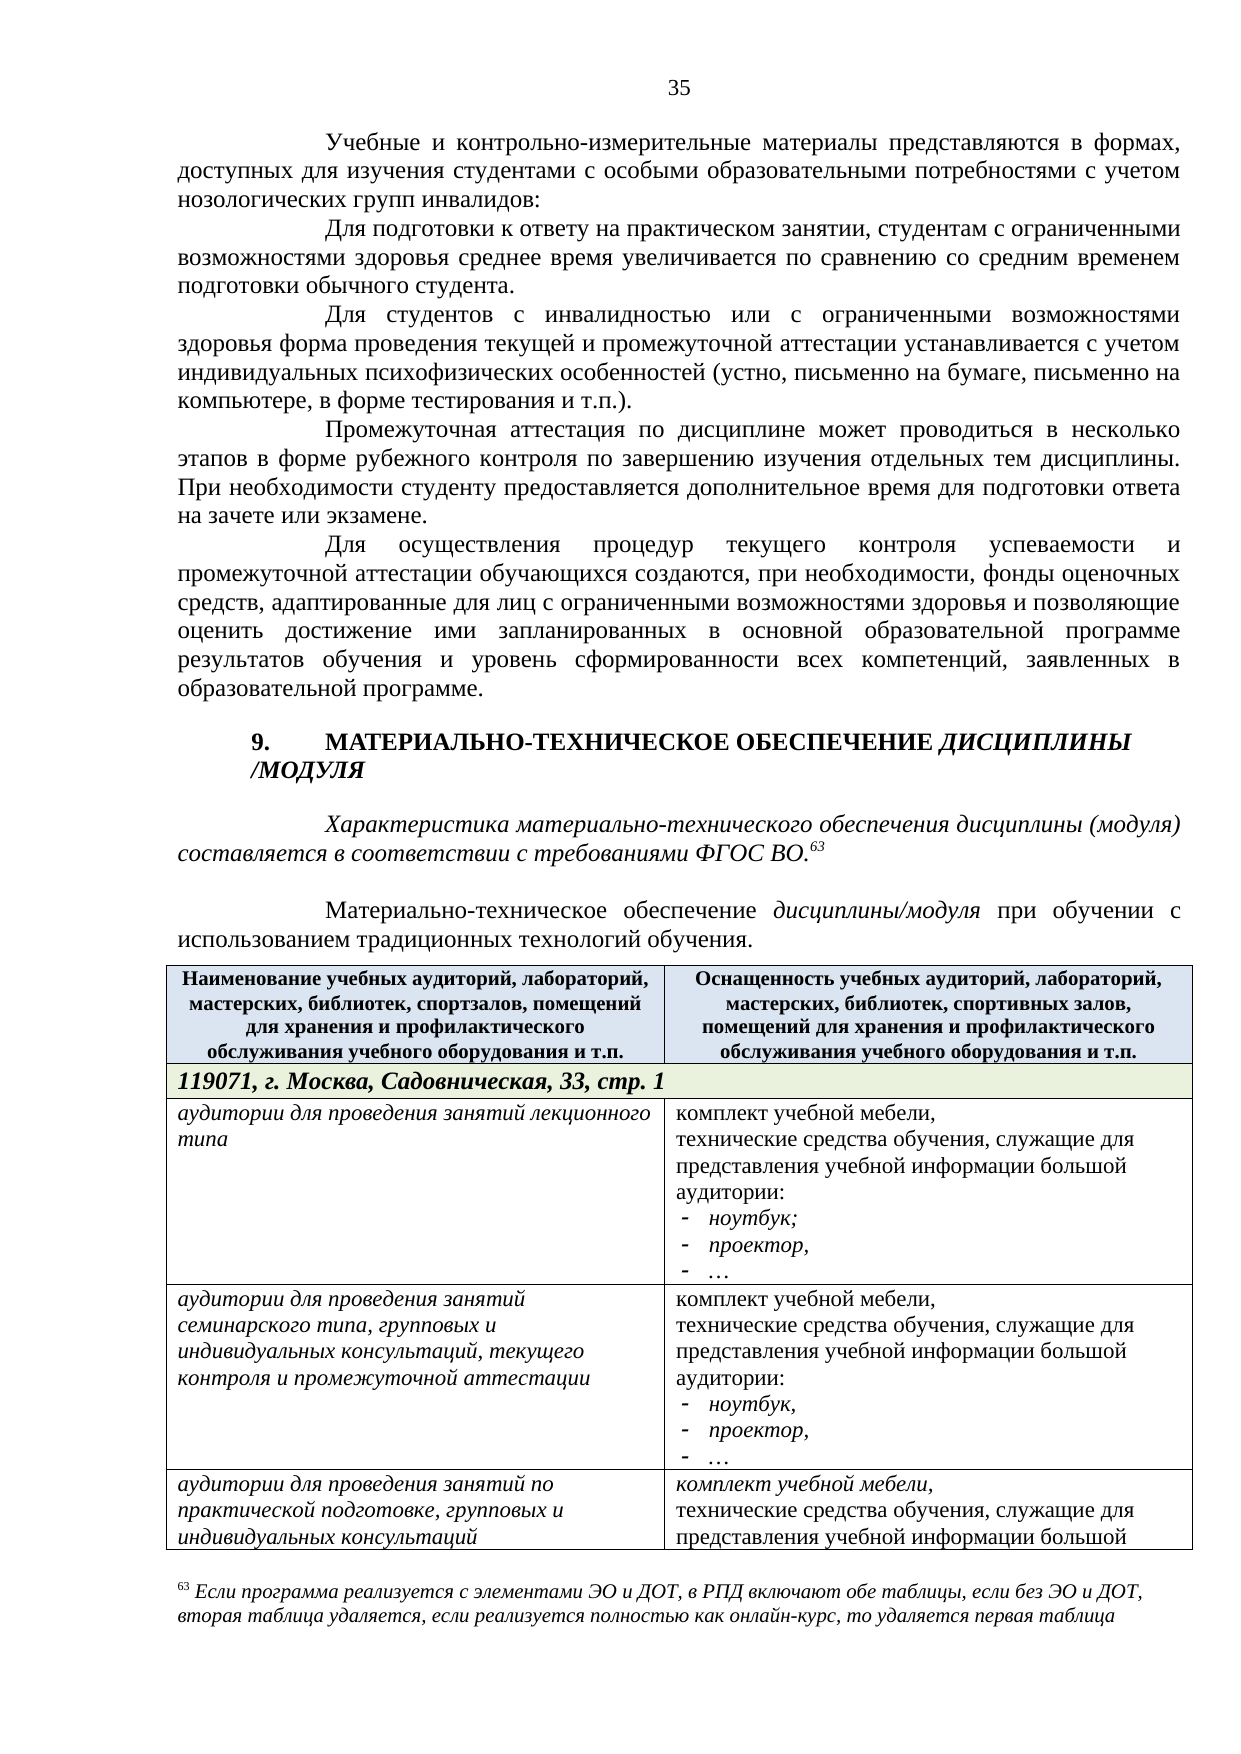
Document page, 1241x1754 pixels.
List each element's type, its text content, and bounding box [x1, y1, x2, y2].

table_cell комплект учебной мебели, технические средства обучения, служащие для представления учебной информации большой аудитории: ноутбук, проектор, … [665, 1285, 1192, 1469]
list Учебные и контрольно-измерительные материалы представляются в формах, доступных для изучения студентами с особыми образовательными потребностями с учетом нозологических групп инвалидов: [177, 127, 1181, 213]
list Материально-техническое обеспечение дисциплины/модуля при обучении с использованием традиционных технологий обучения. [177, 895, 1181, 953]
table_header Оснащенность учебных аудиторий, лабораторий, мастерских, библиотек, спортивных залов, помещений для хранения и профилактического обслуживания учебного оборудования и т.п. [665, 966, 1192, 1063]
list Для осуществления процедур текущего контроля успеваемости и промежуточной аттестации обучающихся создаются, при необходимости, фонды оценочных средств, адаптированные для лиц с ограниченными возможностями здоровья и позволяющие оценить достижение ими запланированных в основной образовательной программе результатов обучения и уровень сформированности всех компетенций, заявленных в образовательной программе. [177, 529, 1181, 702]
table_cell комплект учебной мебели, технические средства обучения, служащие для представления учебной информации большой аудитории: ноутбук; проектор, … [665, 1099, 1192, 1283]
table_cell аудитории для проведения занятий лекционного типа [167, 1099, 664, 1283]
table_cell 119071, г. Москва, Садовническая, 33, стр. 1 [167, 1064, 1192, 1098]
list Для подготовки к ответу на практическом занятии, студентам с ограниченными возможностями здоровья среднее время увеличивается по сравнению со средним временем подготовки обычного студента. [177, 213, 1181, 299]
table_header Наименование учебных аудиторий, лабораторий, мастерских, библиотек, спортзалов, помещений для хранения и профилактического обслуживания учебного оборудования и т.п. [167, 966, 664, 1063]
list Промежуточная аттестация по дисциплине может проводиться в несколько этапов в форме рубежного контроля по завершению изучения отдельных тем дисциплины. При необходимости студенту предоставляется дополнительное время для подготовки ответа на зачете или экзамене. [177, 414, 1181, 529]
list Для студентов с инвалидностью или с ограниченными возможностями здоровья форма проведения текущей и промежуточной аттестации устанавливается с учетом индивидуальных психофизических особенностей (устно, письменно на бумаге, письменно на компьютере, в форме тестирования и т.п.). [177, 299, 1181, 414]
table_cell аудитории для проведения занятий семинарского типа, групповых и индивидуальных консультаций, текущего контроля и промежуточной аттестации [167, 1285, 664, 1469]
table_cell аудитории для проведения занятий по практической подготовке, групповых и индивидуальных консультаций [167, 1470, 664, 1549]
subtitle МАТЕРИАЛЬНО-ТЕХНИЧЕСКОЕ ОБЕСПЕЧЕНИЕ ДИСЦИПЛИНЫ /МОДУЛЯ [251, 727, 1181, 784]
list Характеристика материально-технического обеспечения дисциплины (модуля) составляется в соответствии с требованиями ФГОС ВО. [177, 809, 1181, 867]
